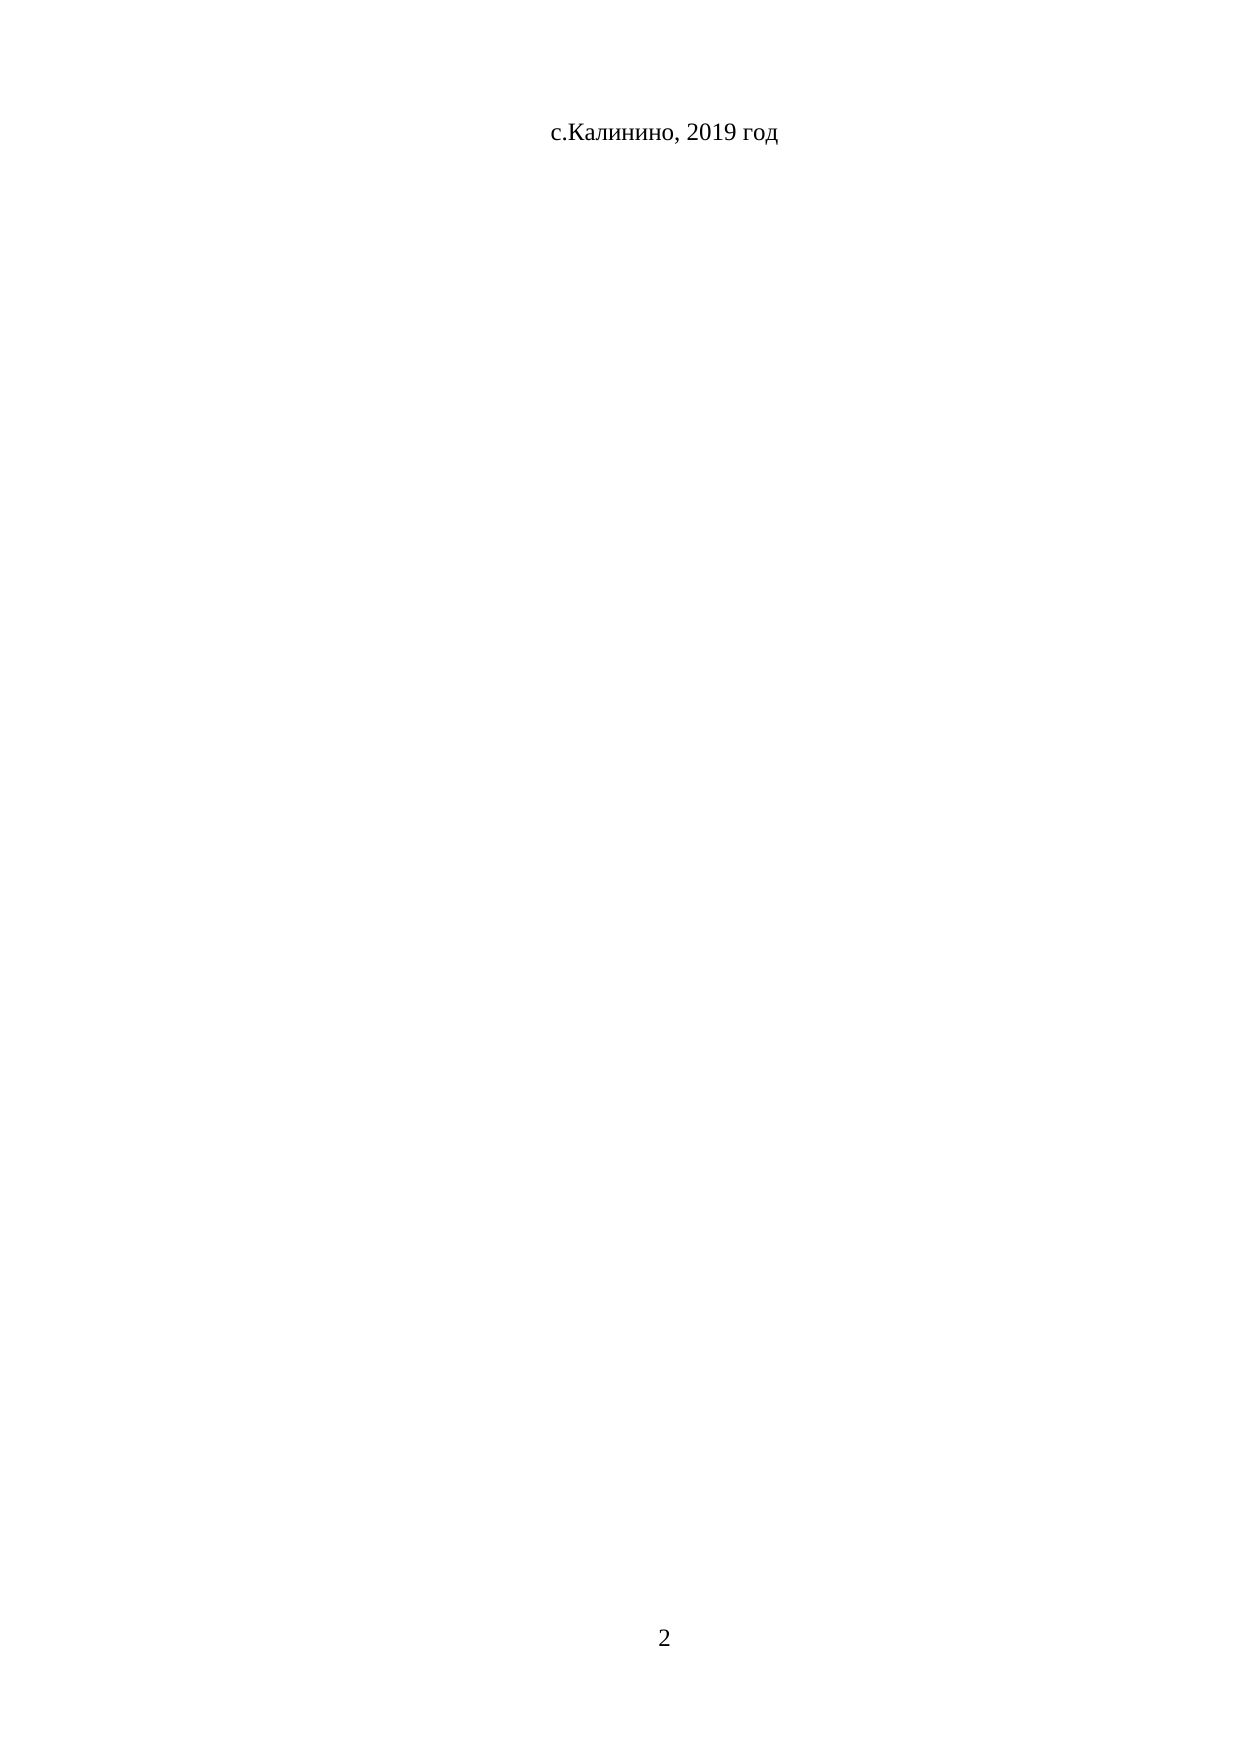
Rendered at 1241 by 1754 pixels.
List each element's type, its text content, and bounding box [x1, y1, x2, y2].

text с.Калинино, 2019 год [177, 117, 1152, 146]
